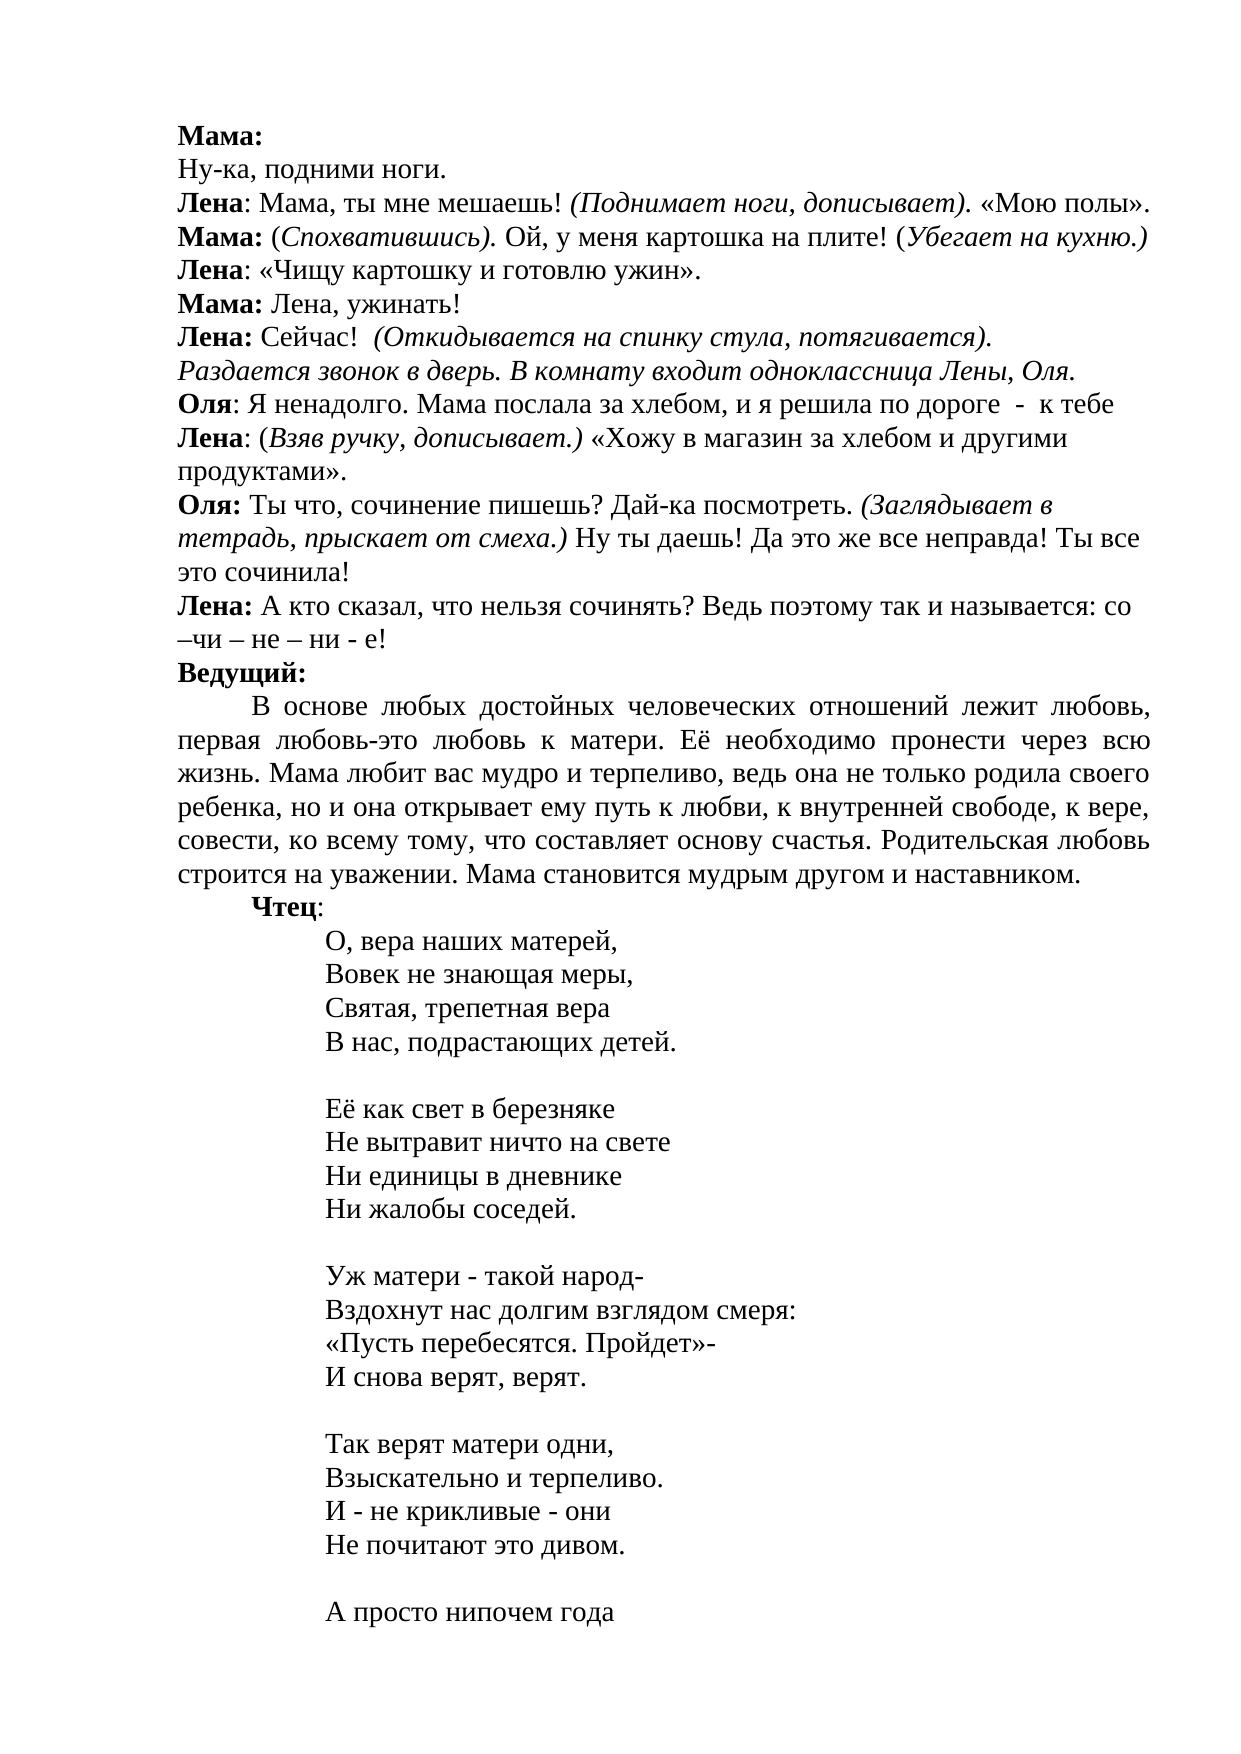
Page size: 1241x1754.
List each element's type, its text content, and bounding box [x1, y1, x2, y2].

text Мама: Лена, ужинать! [177, 286, 1152, 319]
text Ну-ка, подними ноги. [177, 152, 1152, 185]
text Не вытравит ничто на свете [177, 1124, 1152, 1158]
text И - не крикливые - они [177, 1493, 1152, 1527]
text Святая, трепетная вера [177, 990, 1152, 1024]
text Не почитают это дивом. [177, 1527, 1152, 1560]
text Ведущий: [177, 655, 1152, 688]
text И снова верят, верят. [177, 1359, 1152, 1393]
text «Пусть перебесятся. Пройдет»- [177, 1326, 1152, 1359]
text Лена: «Чищу картошку и готовлю ужин». [177, 252, 1152, 286]
text Вздохнут нас долгим взглядом смеря: [177, 1292, 1152, 1326]
text В основе любых достойных человеческих отношений лежит любовь, первая любовь-это любовь к матери. Её необходимо пронести через всю жизнь. Мама любит вас мудро и терпеливо, ведь она не только родила своего ребенка, но и она открывает ему путь к любви, к внутренней свободе, к вере, совести, ко всему тому, что составляет основу счастья. Родительская любовь строится на уважении. Мама становится мудрым другом и наставником. [177, 688, 1152, 889]
text Так верят матери одни, [177, 1426, 1152, 1460]
text Мама: [177, 118, 1152, 152]
text Оля: Ты что, сочинение пишешь? Дай-ка посмотреть. (Заглядывает в тетрадь, прыскает от смеха.) Ну ты даешь! Да это же все неправда! Ты все это сочинила! [177, 487, 1152, 588]
text Уж матери - такой народ- [177, 1258, 1152, 1292]
text Вовек не знающая меры, [177, 957, 1152, 990]
text Лена: А кто сказал, что нельзя сочинять? Ведь поэтому так и называется: со –чи – не – ни - е! [177, 588, 1152, 655]
text В нас, подрастающих детей. [177, 1024, 1152, 1057]
text А просто нипочем года [177, 1594, 1152, 1627]
text Лена: Мама, ты мне мешаешь! (Поднимает ноги, дописывает). «Мою полы». [177, 185, 1152, 219]
text О, вера наших матерей, [177, 923, 1152, 957]
text Её как свет в березняке [177, 1091, 1152, 1124]
text Ни жалобы соседей. [177, 1191, 1152, 1225]
text Чтец: [177, 889, 1152, 923]
text Взыскательно и терпеливо. [177, 1460, 1152, 1493]
text Лена: Сейчас! (Откидывается на спинку стула, потягивается). [177, 319, 1152, 353]
text Раздается звонок в дверь. В комнату входит одноклассница Лены, Оля. [177, 353, 1152, 386]
text Оля: Я ненадолго. Мама послала за хлебом, и я решила по дороге - к тебе [177, 386, 1152, 420]
text Ни единицы в дневнике [177, 1158, 1152, 1191]
text Лена: (Взяв ручку, дописывает.) «Хожу в магазин за хлебом и другими продуктами». [177, 420, 1152, 487]
text Мама: (Спохватившись). Ой, у меня картошка на плите! (Убегает на кухню.) [177, 219, 1152, 252]
